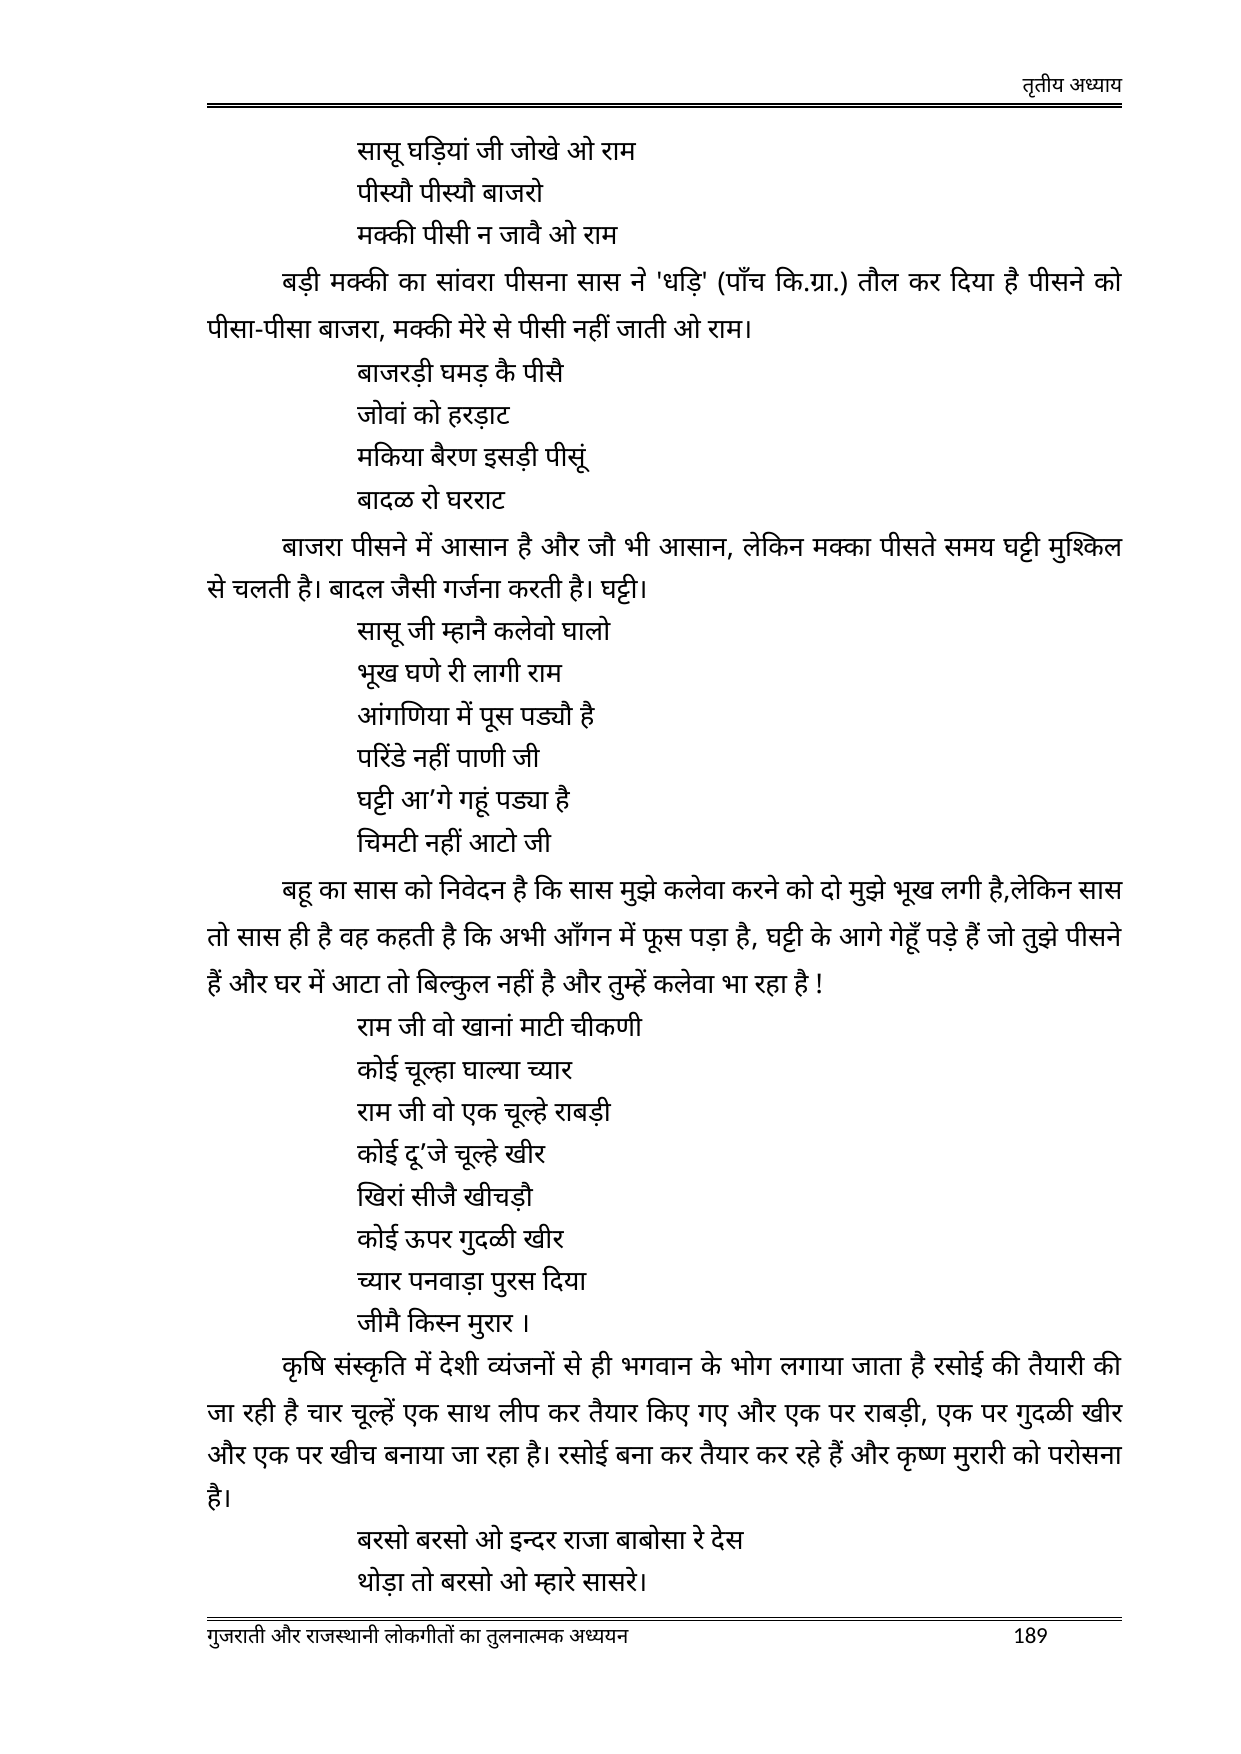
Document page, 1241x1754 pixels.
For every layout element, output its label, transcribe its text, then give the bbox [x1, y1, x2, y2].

text आंगणिया में पूस पड्यौ है [357, 701, 1122, 736]
text बाजरड़ी घमड़ कै पीसै [357, 358, 1122, 393]
text राम जी वो खानां माटी चीकणी [357, 1013, 1122, 1048]
text पीस्यौ पीस्यौ बाजरो [357, 178, 1122, 213]
text च्यार पनवाड़ा पुरस दिया [357, 1266, 1122, 1302]
text बहू का सास को निवेदन है कि सास मुझे कलेवा करने को दो मुझे भूख लगी है,लेकिन सास तो सास ही है वह कहती है कि अभी आँगन में फूस पड़ा है, घट्टी के आगे गेहूँ पड़े हैं जो तुझे पीसने हैं और घर में आटा तो बिल्कुल नहीं है और तुम्हें कलेवा भा रहा है ! [207, 870, 1122, 1005]
text बाजरा पीसने में आसान है और जौ भी आसान, लेकिन मक्का पीसते समय घट्टी मुश्किल से चलती है। बादल जैसी गर्जना करती है। घट्टी। [207, 527, 1122, 609]
text थोड़ा तो बरसो ओ म्हारे सासरे। [357, 1567, 1122, 1603]
text कोई चूल्हा घाल्या च्यार [357, 1055, 1122, 1090]
text बरसो बरसो ओ इन्दर राजा बाबोसा रे देस [357, 1525, 1122, 1560]
text मक्की पीसी न जावै ओ राम [357, 220, 1122, 256]
text कोई दू’जे चूल्हे खीर [357, 1139, 1122, 1175]
text परिंडे नहीं पाणी जी [357, 743, 1122, 778]
text घट्टी आ’गे गहूं पड्या है [357, 786, 1122, 821]
text चिमटी नहीं आटो जी [357, 828, 1122, 863]
text बड़ी मक्की का सांवरा पीसना सास ने 'धड़ि' (पाँच कि.ग्रा.) तौल कर दिया है पीसने को पीसा-पीसा बाजरा, मक्की मेरे से पीसी नहीं जाती ओ राम। [207, 263, 1122, 350]
text मकिया बैरण इसड़ी पीसूं [357, 442, 1122, 478]
text सासू जी म्हानै कलेवो घालो [357, 616, 1122, 652]
text सासू घड़ियां जी जोखे ओ राम [357, 136, 1122, 171]
text जीमै किस्न मुरार । [357, 1309, 1122, 1344]
text बादळ रो घरराट [357, 485, 1122, 520]
text कृषि संस्कृति में देशी व्यंजनों से ही भगवान के भोग लगाया जाता है रसोई की तैयारी की जा रही है चार चूल्हें एक साथ लीप कर तैयार किए गए और एक पर राबड़ी, एक पर गुदळी खीर और एक पर खीच बनाया जा रहा है। रसोई बना कर तैयार कर रहे हैं और कृष्ण मुरारी को परोसना है। [207, 1351, 1122, 1518]
text राम जी वो एक चूल्हे राबड़ी [357, 1097, 1122, 1132]
text कोई ऊपर गुदळी खीर [357, 1224, 1122, 1259]
text जोवां को हरड़ाट [357, 400, 1122, 436]
text भूख घणे री लागी राम [357, 659, 1122, 694]
text खिरां सीजै खीचड़ौ [357, 1182, 1122, 1217]
